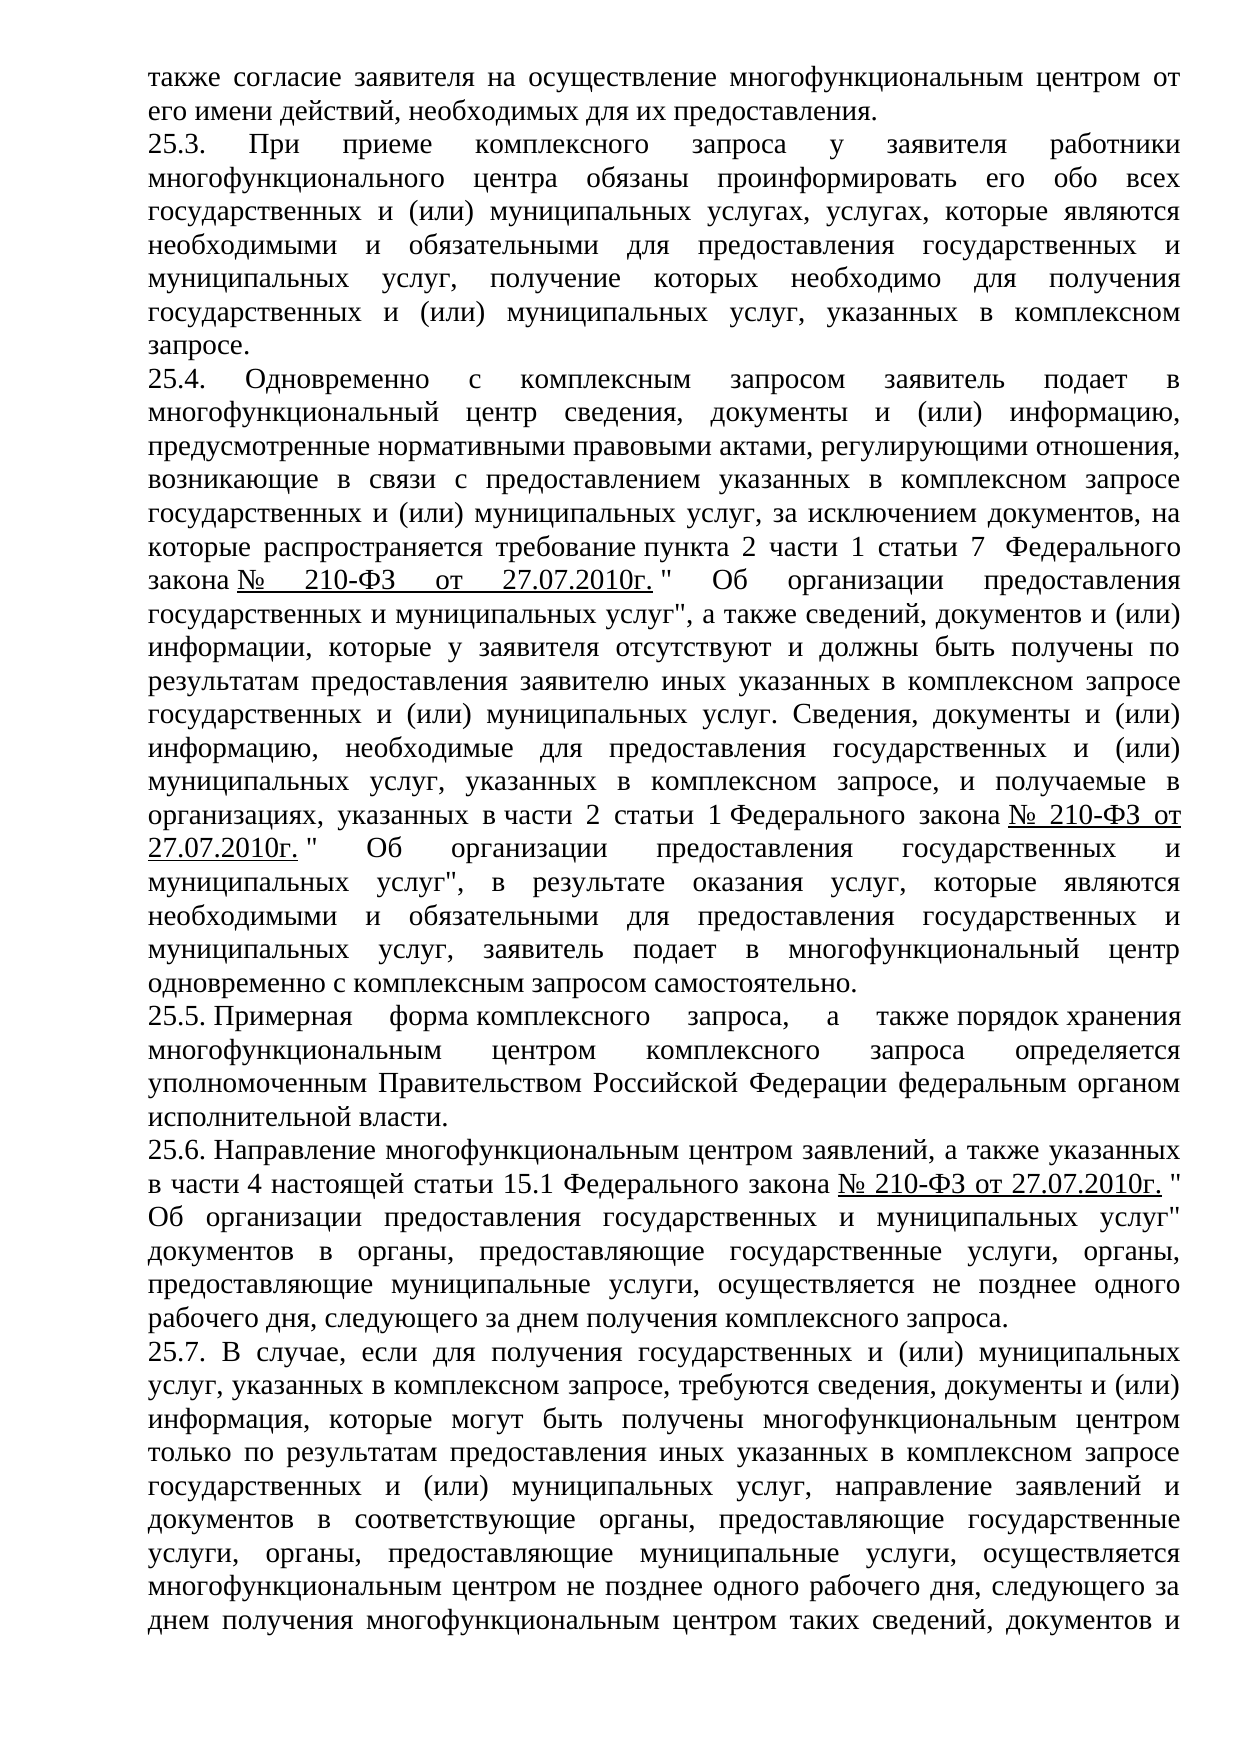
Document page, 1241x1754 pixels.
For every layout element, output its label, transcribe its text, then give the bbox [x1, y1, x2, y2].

text 25.6. Направление многофункциональным центром заявлений, а также указанных в части 4 настоящей статьи 15.1 Федерального закона № 210-ФЗ от 27.07.2010г. " Об организации предоставления государственных и муниципальных услуг" документов в органы, предоставляющие государственные услуги, органы, предоставляющие муниципальные услуги, осуществляется не позднее одного рабочего дня, следующего за днем получения комплексного запроса. [148, 1132, 1181, 1334]
text 25.3. При приеме комплексного запроса у заявителя работники многофункционального центра обязаны проинформировать его обо всех государственных и (или) муниципальных услугах, услугах, которые являются необходимыми и обязательными для предоставления государственных и муниципальных услуг, получение которых необходимо для получения государственных и (или) муниципальных услуг, указанных в комплексном запросе. [148, 126, 1181, 361]
text 25.4. Одновременно с комплексным запросом заявитель подает в многофункциональный центр сведения, документы и (или) информацию, предусмотренные нормативными правовыми актами, регулирующими отношения, возникающие в связи с предоставлением указанных в комплексном запросе государственных и (или) муниципальных услуг, за исключением документов, на которые распространяется требование пункта 2 части 1 статьи 7 Федерального закона № 210-ФЗ от 27.07.2010г. " Об организации предоставления государственных и муниципальных услуг", а также сведений, документов и (или) информации, которые у заявителя отсутствуют и должны быть получены по результатам предоставления заявителю иных указанных в комплексном запросе государственных и (или) муниципальных услуг. Сведения, документы и (или) информацию, необходимые для предоставления государственных и (или) муниципальных услуг, указанных в комплексном запросе, и получаемые в организациях, указанных в части 2 статьи 1 Федерального закона № 210-ФЗ от 27.07.2010г. " Об организации предоставления государственных и муниципальных услуг", в результате оказания услуг, которые являются необходимыми и обязательными для предоставления государственных и муниципальных услуг, заявитель подает в многофункциональный центр одновременно с комплексным запросом самостоятельно. [148, 361, 1181, 998]
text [148, 1334, 1181, 1636]
text 25.5. Примерная форма комплексного запроса, а также порядок хранения многофункциональным центром комплексного запроса определяется уполномоченным Правительством Российской Федерации федеральным органом исполнительной власти. [148, 998, 1181, 1132]
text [148, 59, 1181, 126]
